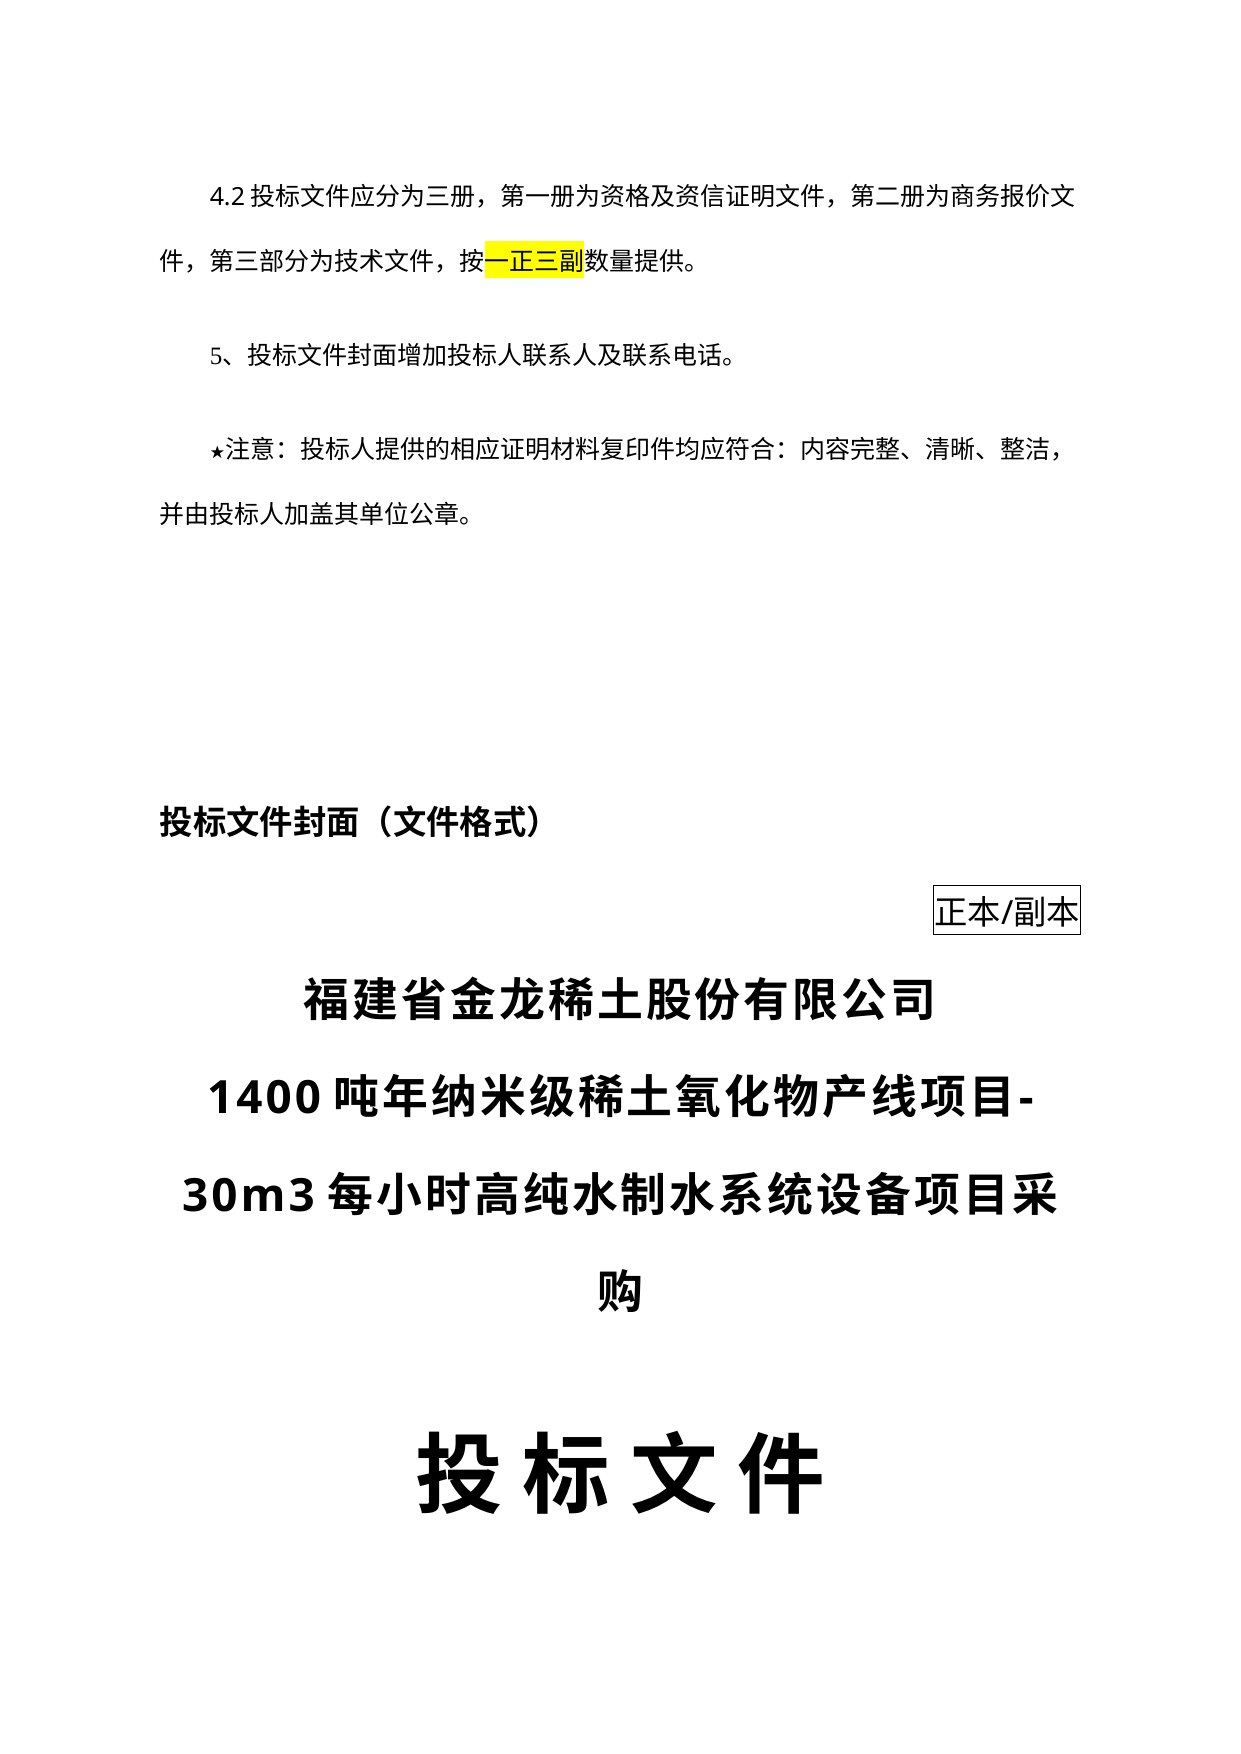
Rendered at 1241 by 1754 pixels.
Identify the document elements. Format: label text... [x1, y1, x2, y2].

text ★注意：投标人提供的相应证明材料复印件均应符合：内容完整、清晰、整洁，并由投标人加盖其单位公章。 [159, 415, 1081, 545]
text 4.2投标文件应分为三册，第一册为资格及资信证明文件，第二册为商务报价文件，第三部分为技术文件，按一正三副数量提供。 [159, 162, 1081, 292]
text 投标文件封面（文件格式） [159, 788, 1081, 853]
text 1400吨年纳米级稀土氧化物产线项目-30m3每小时高纯水制水系统设备项目采购 [159, 1045, 1081, 1338]
text 投 标 文 件 [159, 1403, 1081, 1533]
text 5、投标文件封面增加投标人联系人及联系电话。 [159, 321, 1081, 386]
text 福建省金龙稀土股份有限公司 [159, 948, 1081, 1045]
text 正本/副本 [159, 878, 1081, 943]
